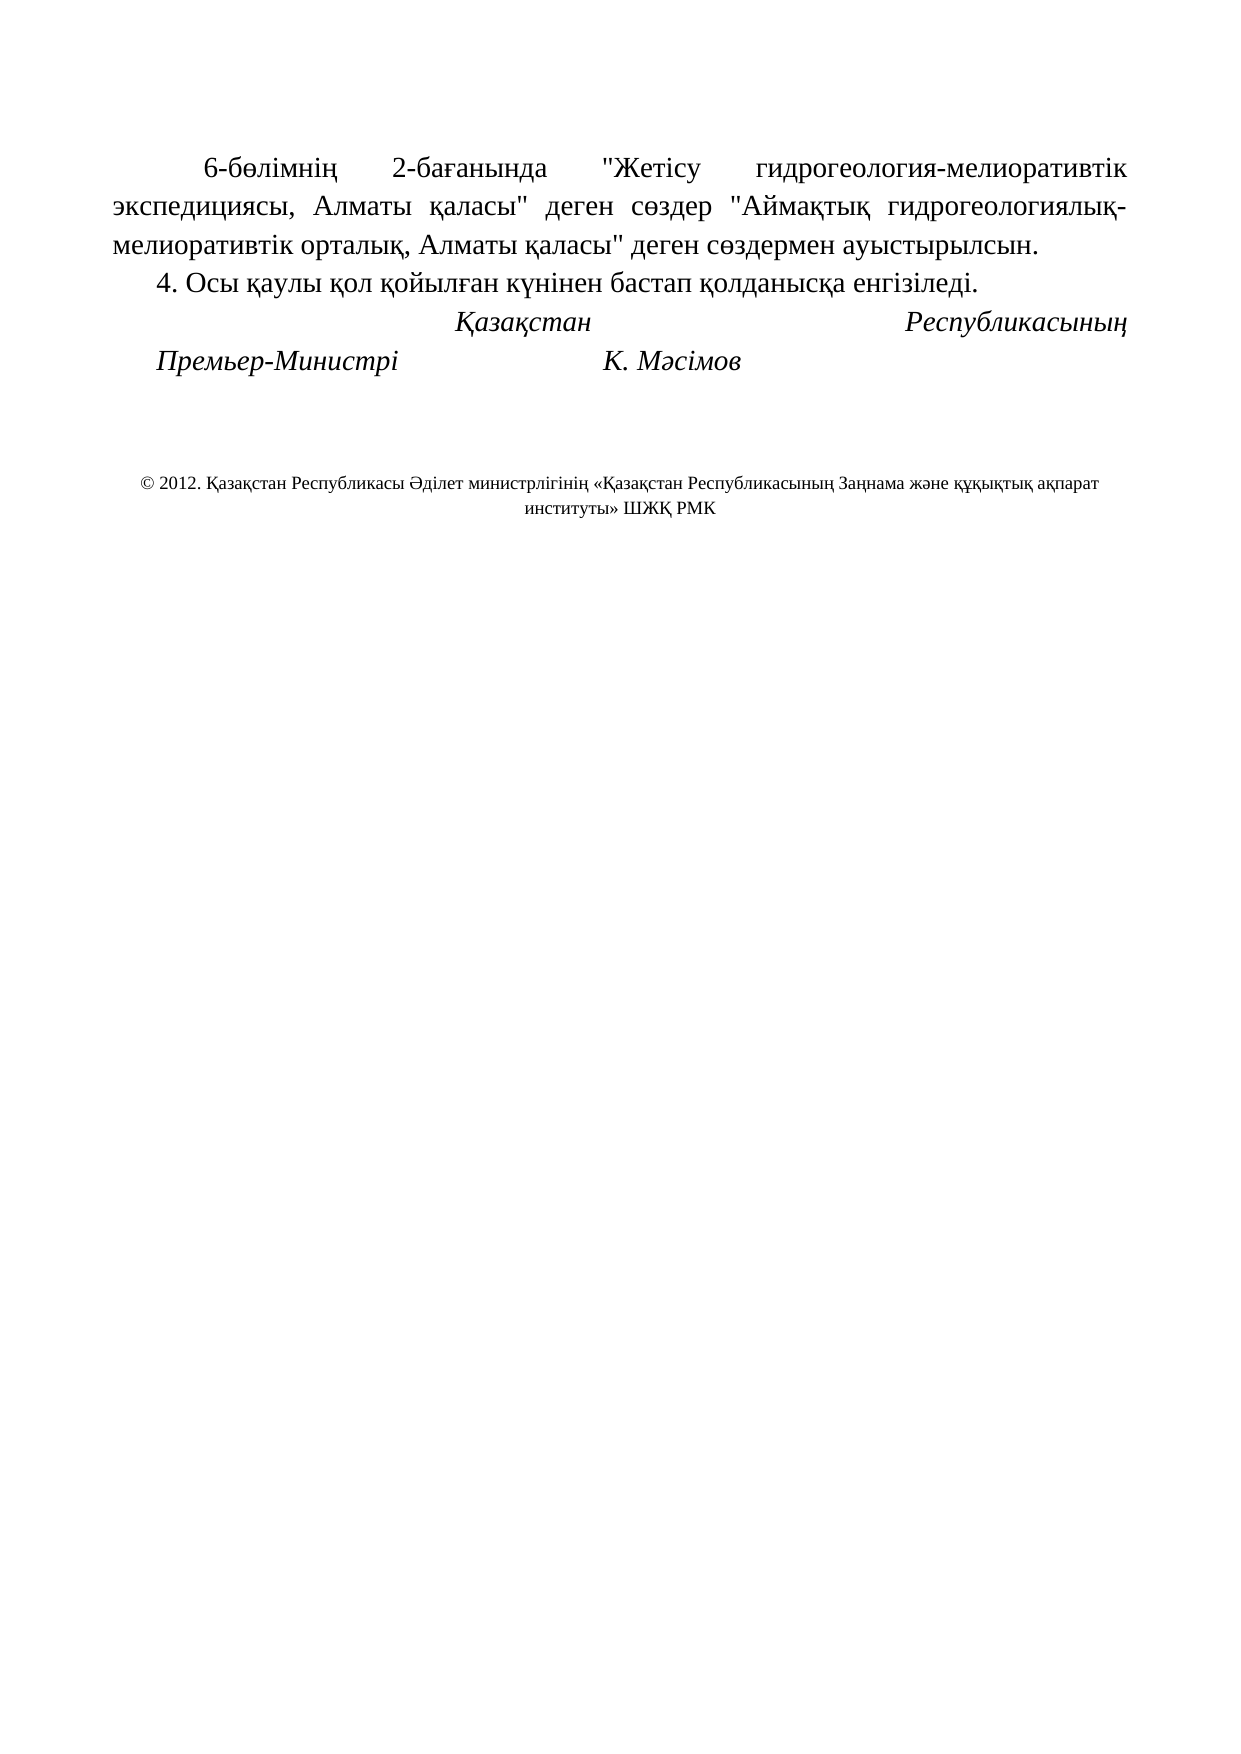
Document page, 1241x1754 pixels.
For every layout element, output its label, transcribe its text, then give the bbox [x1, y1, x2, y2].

text Қазақстан Республикасының Премьер-Министрі К. Мәсімов [112, 304, 1128, 376]
text 4. Осы қаулы қол қойылған күнінен бастап қолданысқа енгізіледі. [112, 266, 1128, 299]
text © 2012. Қазақстан Республикасы Әділет министрлігінің «Қазақстан Республикасының Заңнама және құқықтық ақпарат институты» ШЖҚ РМК [112, 472, 1128, 518]
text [112, 150, 1128, 261]
